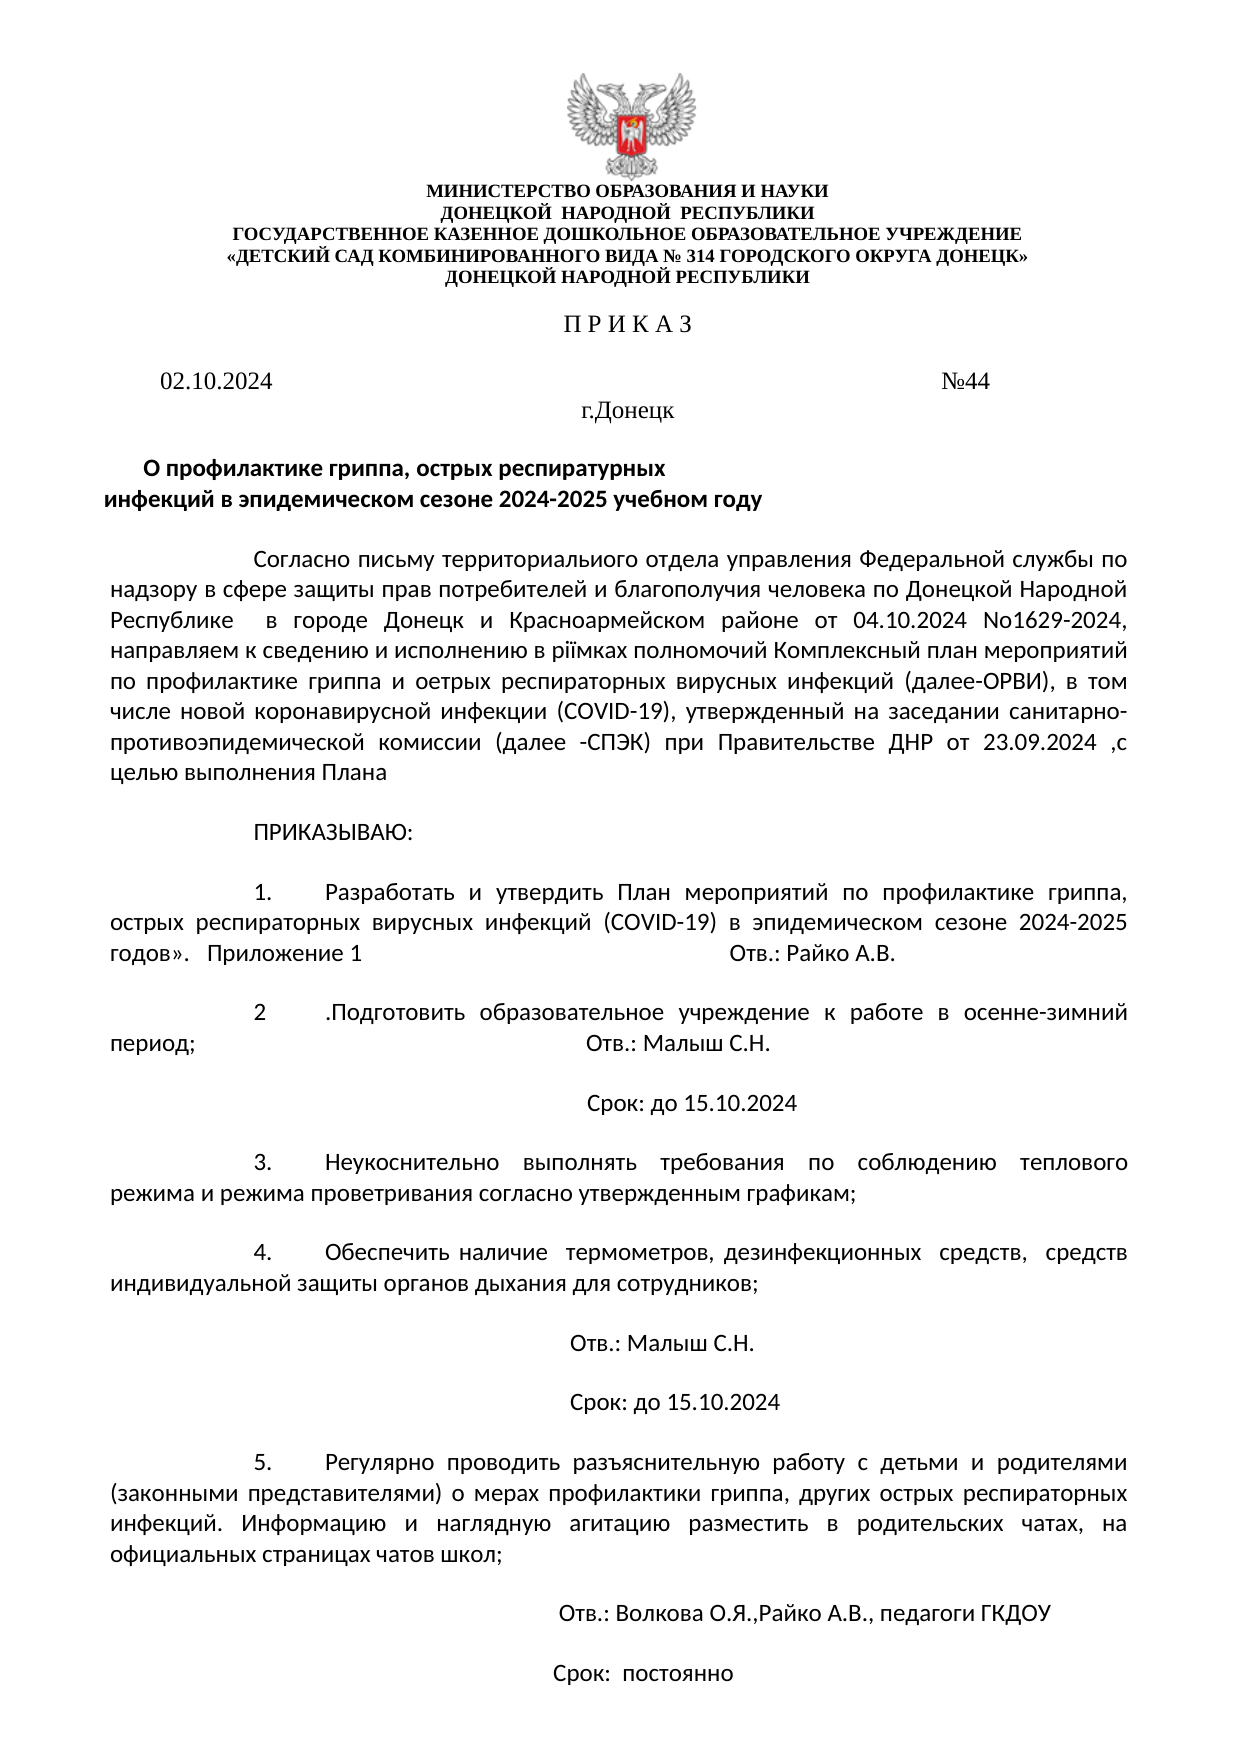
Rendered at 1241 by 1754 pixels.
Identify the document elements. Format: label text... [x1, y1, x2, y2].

text Срок: до 15.10.2024 [110, 1087, 1129, 1117]
text ДОНЕЦКОЙ НАРОДНОЙ РЕСПУБЛИКИ [103, 202, 1152, 223]
text 2 .Подготовить образовательное учреждение к работе в осенне-зимний период; Отв.: Малыш С.Н. [110, 996, 1129, 1057]
text Отв.: Малыш С.Н. [110, 1327, 1129, 1357]
text 5. Регулярно проводить разъяснительную работу с детьми и родителями (законными представителями) о мерах профилактики гриппа, других острых респираторных инфекций. Информацию и наглядную агитацию разместить в родительских чатах, на официальных страницах чатов школ; [110, 1446, 1129, 1568]
text Срок: постоянно [110, 1657, 1129, 1688]
text г.Донецк [103, 395, 1152, 424]
text О профилактике гриппа, острых респиратурных [103, 452, 1152, 483]
text ПРИКАЗЫВАЮ: [110, 816, 1129, 847]
text Отв.: Волкова О.Я.,Райко А.В., педагоги ГКДОУ [110, 1597, 1129, 1628]
text 02.10.2024 №44 [103, 366, 1152, 395]
text 3. Неукоснительно выполнять требования по соблюдению теплового режима и режима проветривания согласно утвержденным графикам; [110, 1146, 1129, 1207]
text МИНИСТЕРСТВО ОБРАЗОВАНИЯ И НАУКИ [103, 180, 1152, 202]
text государственное казенное дошкольное образовательное учреждение [103, 223, 1152, 245]
text инфекций в эпидемическом сезоне 2024-2025 учебном году [103, 483, 1152, 513]
text Согласно письму территориальиого отдела управления Федеральной службы по надзору в сфере защиты прав потребителей и благополучия человека по Донецкой Народной Республике в городе Донецк и Красноармейском районе от 04.10.2024 No1629-2024, направляем к сведению и исполнению в ріїмках полномочий Комплексный план мероприятий по профилактике гриппа и оетрых респираторных вирусных инфекций (далее-ОРВИ), в том числе новой коронавирусной инфекции (COVID-19), утвержденный на заседании санитарно-противоэпидемической комиссии (далее -СПЭК) при Правительстве ДНР от 23.09.2024 ,с целью выполнения Плана [110, 543, 1129, 787]
text Срок: до 15.10.2024 [110, 1386, 1129, 1417]
text «детский сад комбинированного вида № 314 городского округа Донецк» [103, 245, 1152, 266]
text П Р И К А З [103, 309, 1152, 338]
text 1. Разработать и утвердить План мероприятий по профилактике гриппа, острых респираторных вирусных инфекций (COVID-19) в эпидемическом сезоне 2024-2025 годов». Приложение 1 Отв.: Райко А.В. [110, 876, 1129, 967]
text 4. Обеспечить наличие термометров, дезинфекционных средств, средств индивидуальной защиты органов дыхания для сотрудников; [110, 1237, 1129, 1298]
picture [549, 73, 706, 181]
text донецкой НАРОДНОЙ РЕСПУБЛИКИ [103, 266, 1152, 288]
